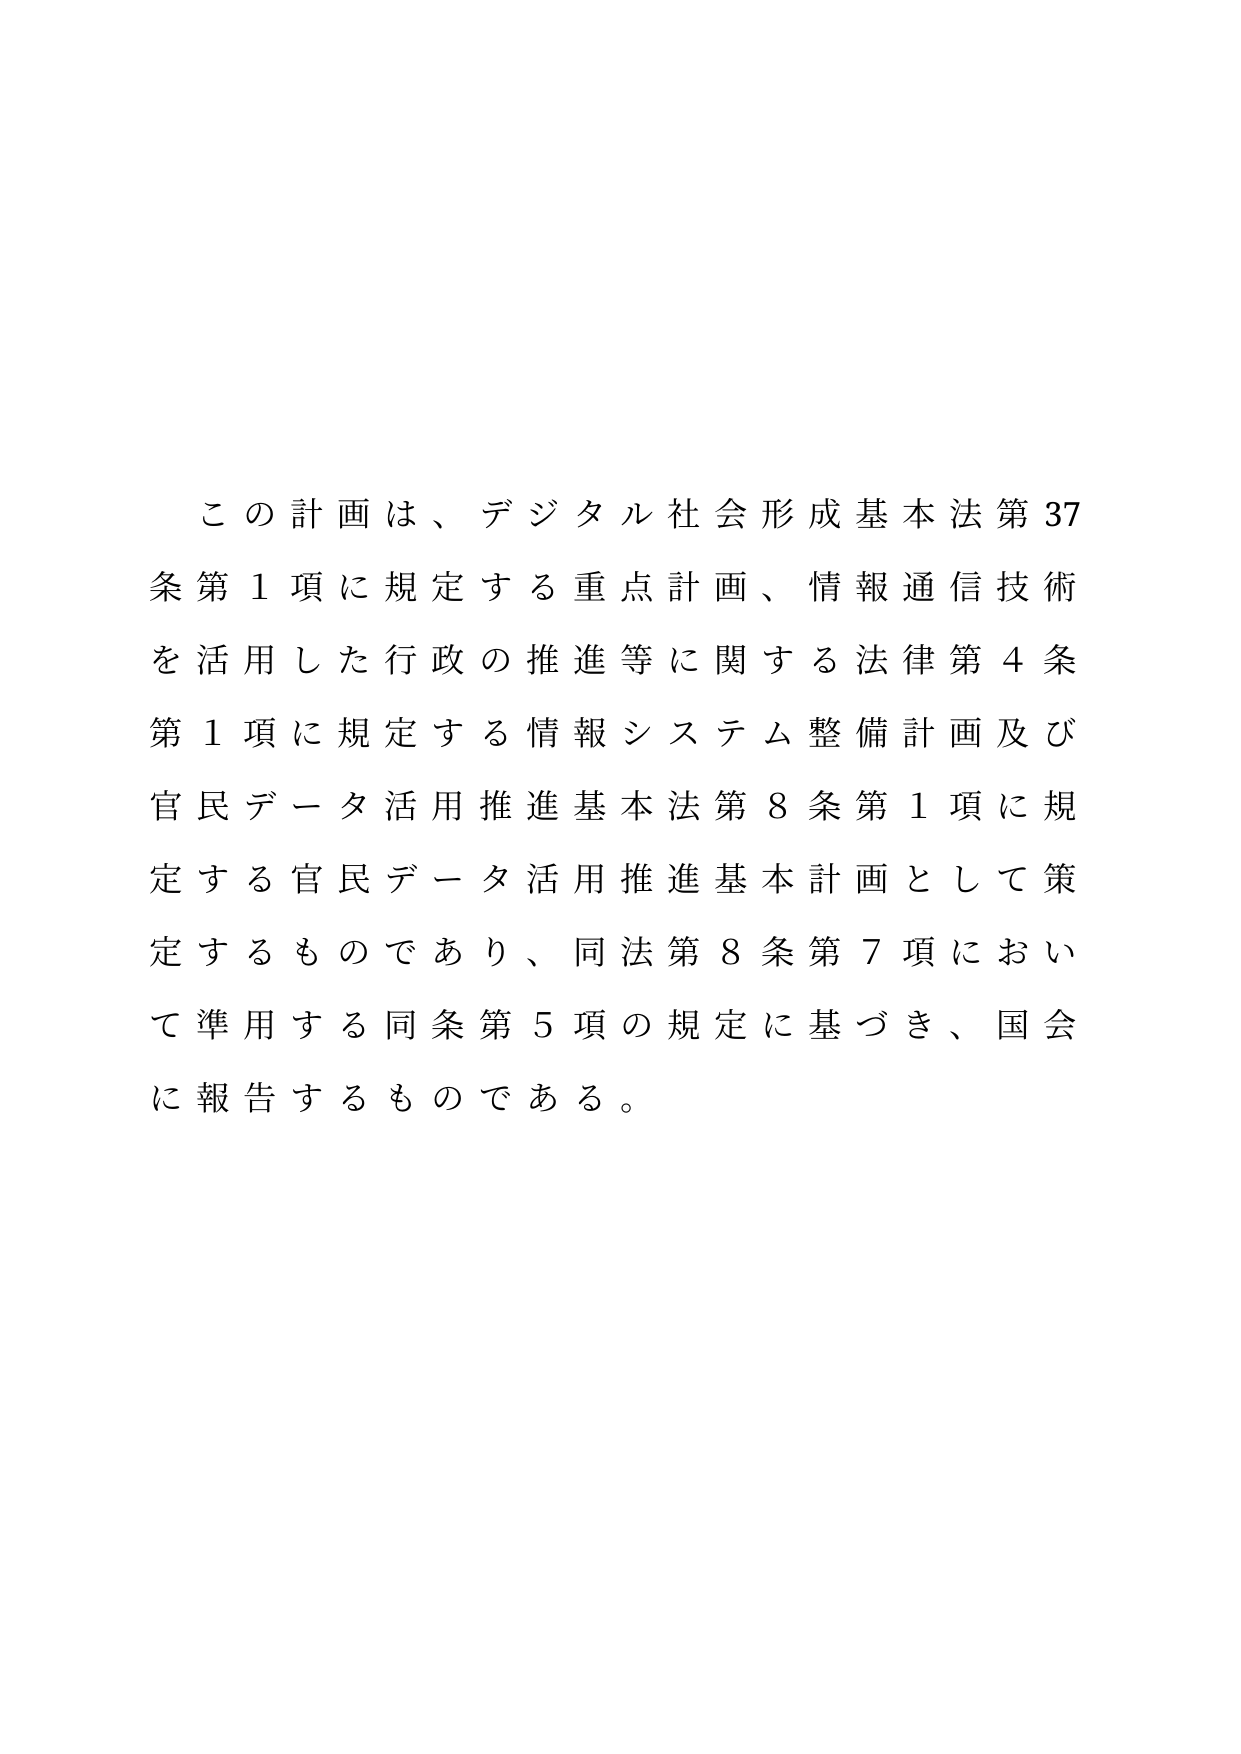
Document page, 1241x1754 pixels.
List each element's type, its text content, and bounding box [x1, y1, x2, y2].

text この計画は、デジタル社会形成基本法第37条第１項に規定する重点計画、情報通信技術を活用した行政の推進等に関する法律第４条第１項に規定する情報システム整備計画及び官民データ活用推進基本法第８条第１項に規定する官民データ活用推進基本計画として策定するものであり、同法第８条第７項において準用する同条第５項の規定に基づき、国会に報告するものである。 [149, 476, 1091, 1132]
